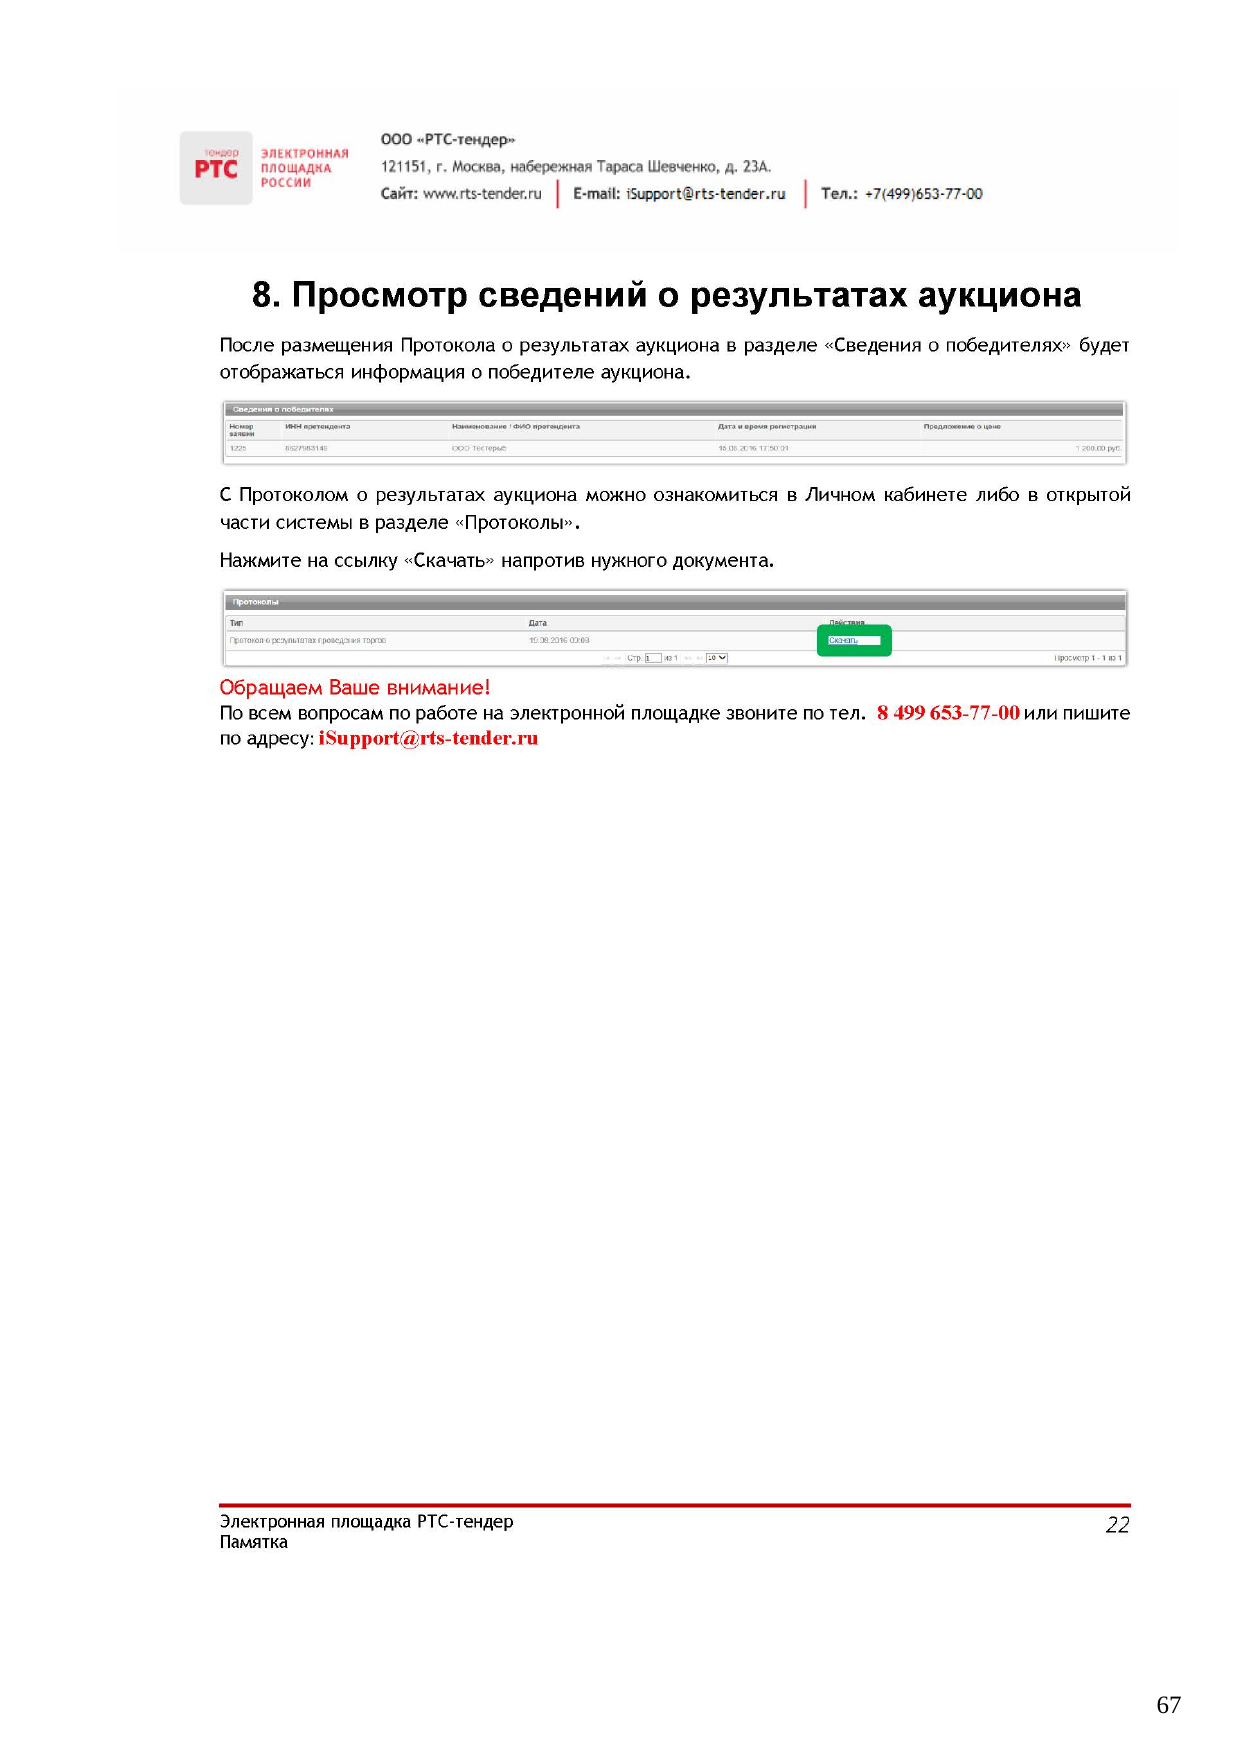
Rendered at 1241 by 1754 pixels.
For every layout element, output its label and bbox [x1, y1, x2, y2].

picture [118, 88, 1181, 1590]
